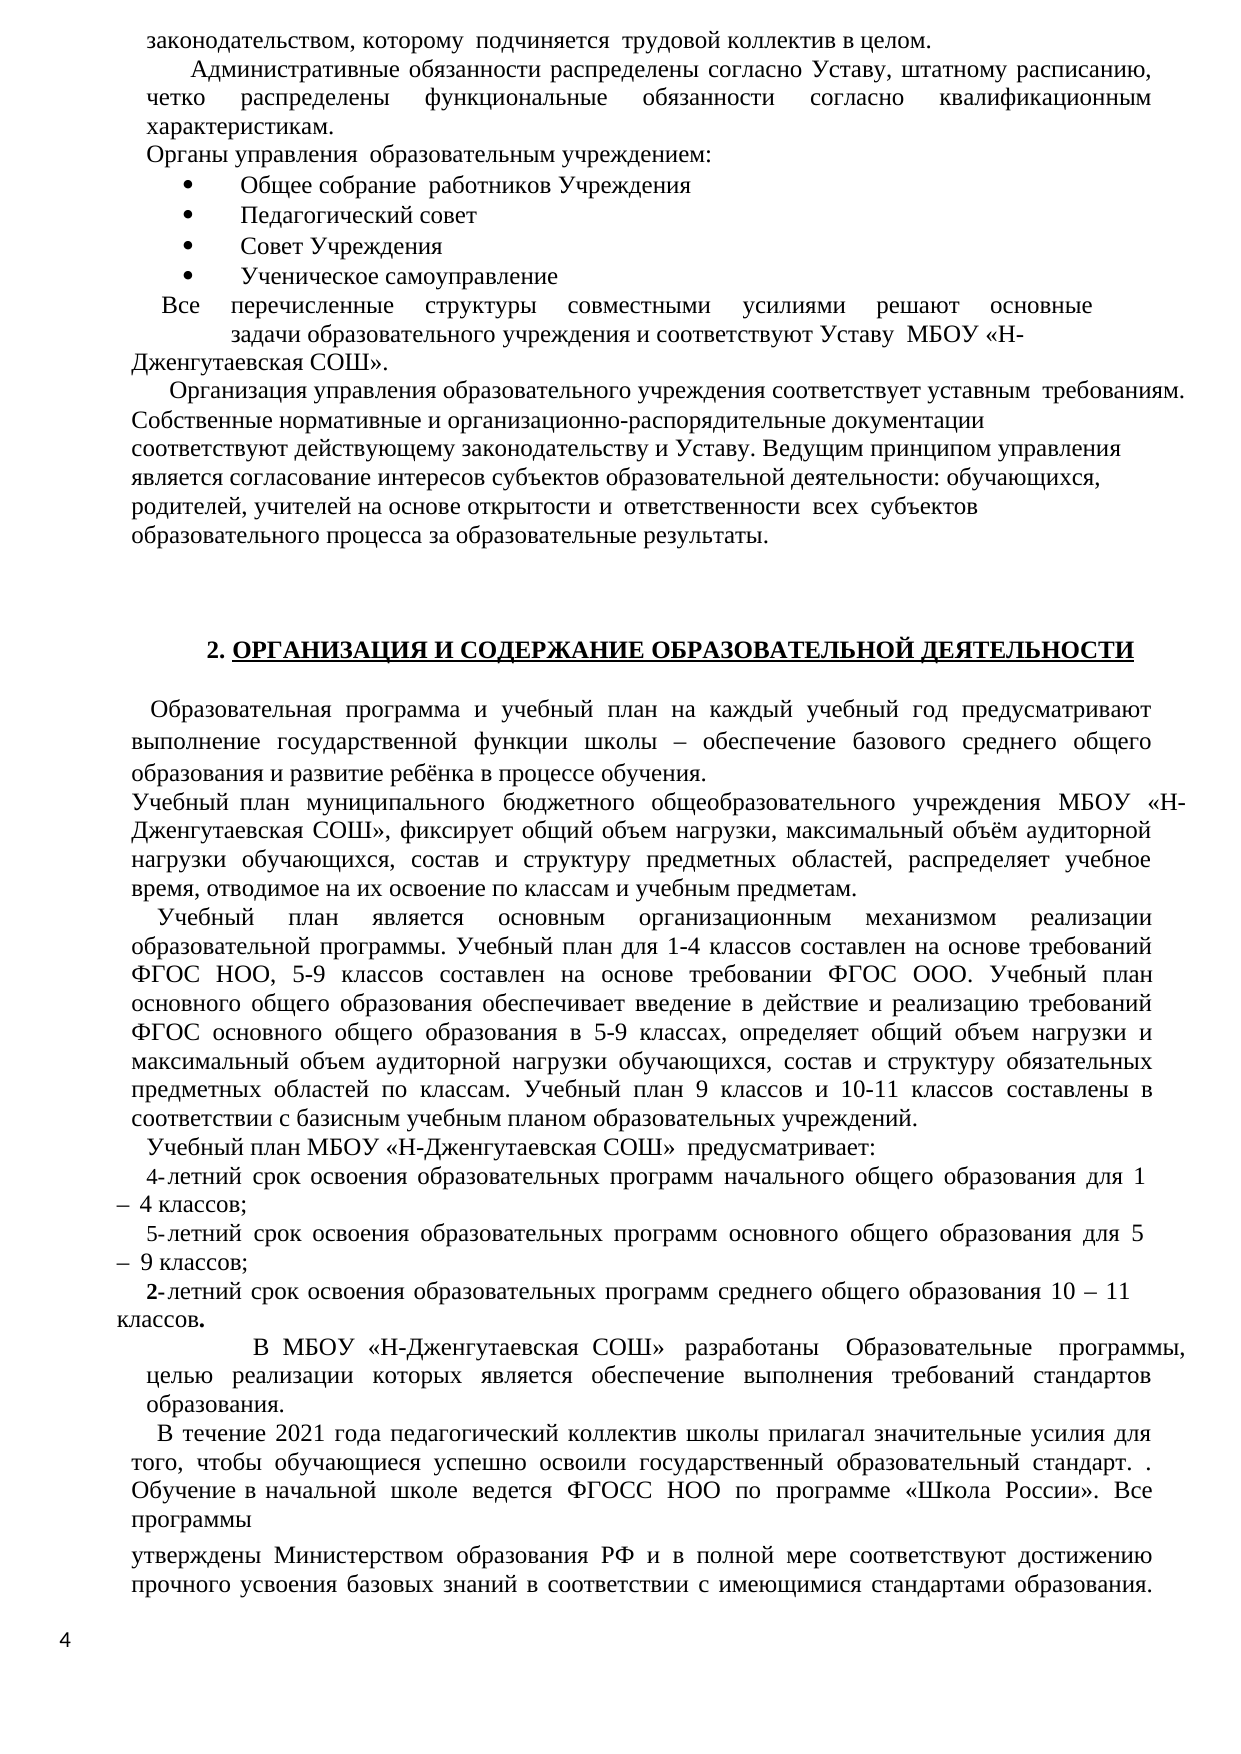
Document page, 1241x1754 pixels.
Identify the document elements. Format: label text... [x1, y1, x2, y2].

text Учебный план является основным организационным механизмом реализации образовательной программы. Учебный план для 1-4 классов составлен на основе требований ФГОС НОО, 5-9 классов составлен на основе требовании ФГОС ООО. Учебный план основного общего образования обеспечивает введение в действие и реализацию требований ФГОС основного общего образования в 5-9 классах, определяет общий объем нагрузки и максимальный объем аудиторной нагрузки обучающихся, состав и структуру обязательных предметных областей по классам. Учебный план 9 классов и 10-11 классов составлены в соответствии с базисным учебным планом образовательных учреждений. [131, 902, 1153, 1132]
list Совет Учреждения [183, 230, 1240, 260]
text В МБОУ «Н-Дженгутаевская СОШ» разработаны Образовательные программы, [253, 1333, 1240, 1360]
list летний срок освоения образовательных программ среднего общего образования 10 – 11 классов. [117, 1276, 1152, 1333]
list Ученическое самоуправление [183, 260, 1240, 291]
list Педагогический совет [183, 199, 1240, 230]
text Образовательная программа и учебный план на каждый учебный год предусматривают выполнение государственной функции школы – обеспечение базового среднего общего образования и развитие ребёнка в процессе обучения. [131, 694, 1152, 787]
subtitle ОРГАНИЗАЦИЯ И СОДЕРЖАНИЕ ОБРАЗОВАТЕЛЬНОЙ ДЕЯТЕЛЬНОСТИ [206, 635, 1240, 664]
text Учебный план муниципального бюджетного общеобразовательного учреждения МБОУ «Н- [131, 791, 1240, 816]
text В течение 2021 года педагогический коллектив школы прилагал значительные усилия для того, чтобы обучающиеся успешно освоили государственный образовательный стандарт. . Обучение в начальной школе ведется ФГОСС НОО по программе «Школа России». Все программы [131, 1418, 1153, 1533]
text Организация управления образовательного учреждения соответствует уставным требованиям. [169, 376, 1240, 405]
text Собственные нормативные и организационно-распорядительные документации соответствуют действующему законодательству и Уставу. Ведущим принципом управления является согласование интересов субъектов образовательной деятельности: обучающихся, родителей, учителей на основе открытости и ответственности всех субъектов образовательного процесса за образовательные результаты. [131, 405, 1135, 548]
list летний срок освоения образовательных программ начального общего образования для 1 – 4 классов; [117, 1161, 1153, 1218]
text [131, 1540, 1153, 1597]
list Общее собрание работников Учреждения [183, 169, 1240, 199]
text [146, 25, 1152, 54]
text Административные обязанности распределены согласно Уставу, штатному расписанию, четко распределены функциональные обязанности согласно квалификационным характеристикам. [146, 54, 1152, 140]
text Органы управления образовательным учреждением: [146, 140, 1240, 169]
text Все перечисленные структуры совместными усилиями решают основные задачи образовательного учреждения и соответствуют Уставу МБОУ «Н-Дженгутаевская СОШ». [131, 291, 1152, 376]
list летний срок освоения образовательных программ основного общего образования для 5 – 9 классов; [117, 1218, 1153, 1276]
text целью реализации которых является обеспечение выполнения требований стандартов образования. [146, 1361, 1151, 1418]
text Учебный план МБОУ «Н-Дженгутаевская СОШ» предусматривает: [146, 1132, 1240, 1161]
text Дженгутаевская СОШ», фиксирует общий объем нагрузки, максимальный объём аудиторной нагрузки обучающихся, состав и структуру предметных областей, распределяет учебное время, отводимое на их освоение по классам и учебным предметам. [131, 816, 1152, 902]
